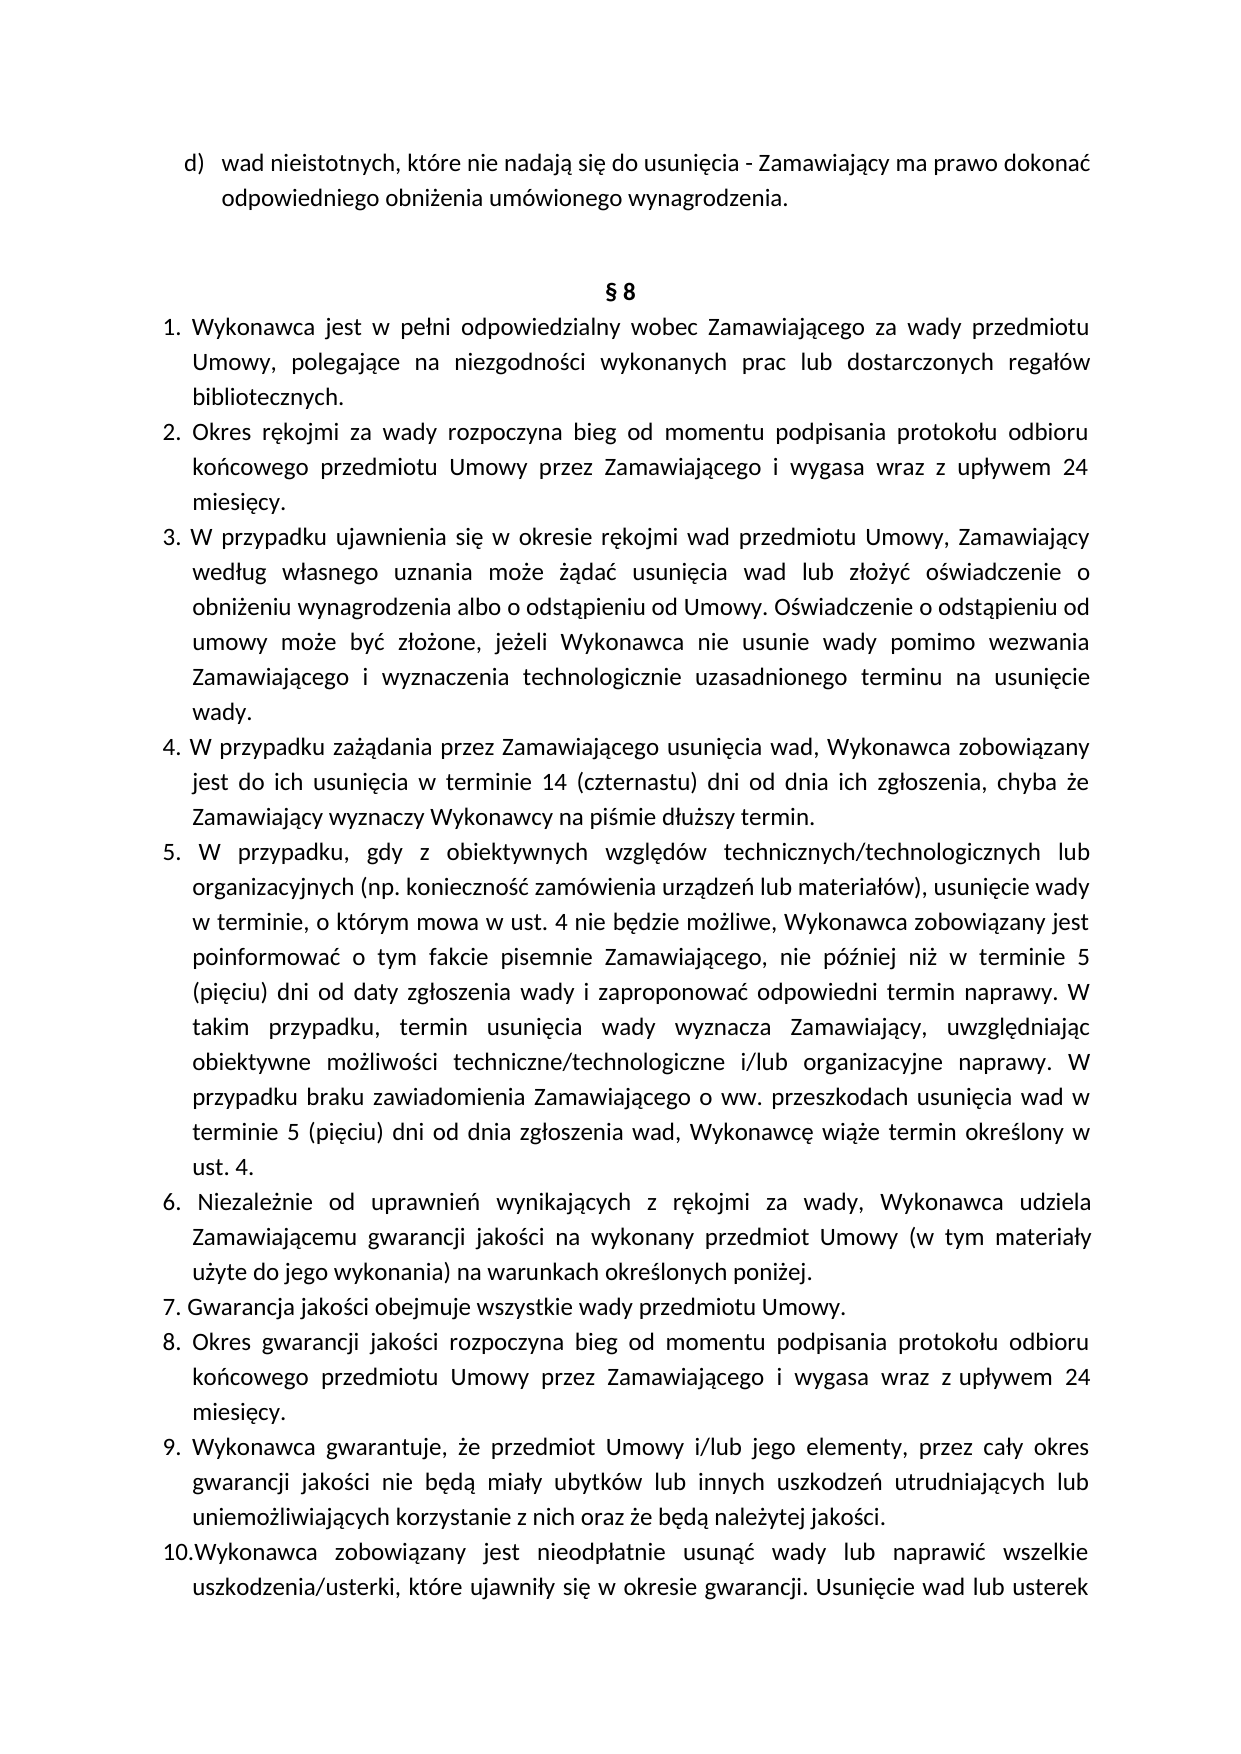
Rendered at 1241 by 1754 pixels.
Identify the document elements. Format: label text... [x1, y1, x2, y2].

list wad nieistotnych, które nie nadają się do usunięcia - Zamawiający ma prawo dokonać odpowiedniego obniżenia umówionego wynagrodzenia. [184, 148, 1093, 213]
text 1. Wykonawca jest w pełni odpowiedzialny wobec Zamawiającego za wady przedmiotu Umowy, polegające na niezgodności wykonanych prac lub dostarczonych regałów bibliotecznych. [162, 311, 1091, 412]
text 2. Okres rękojmi za wady rozpoczyna bieg od momentu podpisania protokołu odbioru końcowego przedmiotu Umowy przez Zamawiającego i wygasa wraz z upływem 24 miesięcy. [162, 416, 1089, 517]
text 5. W przypadku, gdy z obiektywnych względów technicznych/technologicznych lub organizacyjnych (np. konieczność zamówienia urządzeń lub materiałów), usunięcie wady w terminie, o którym mowa w ust. 4 nie będzie możliwe, Wykonawca zobowiązany jest poinformować o tym fakcie pisemnie Zamawiającego, nie później niż w terminie 5 (pięciu) dni od daty zgłoszenia wady i zaproponować odpowiedni termin naprawy. W takim przypadku, termin usunięcia wady wyznacza Zamawiający, uwzględniając obiektywne możliwości techniczne/technologiczne i/lub organizacyjne naprawy. W przypadku braku zawiadomienia Zamawiającego o ww. przeszkodach usunięcia wad w terminie 5 (pięciu) dni od dnia zgłoszenia wad, Wykonawcę wiąże termin określony w ust. 4. [162, 836, 1091, 1182]
text 8. Okres gwarancji jakości rozpoczyna bieg od momentu podpisania protokołu odbioru końcowego przedmiotu Umowy przez Zamawiającego i wygasa wraz z upływem 24 miesięcy. [162, 1326, 1090, 1427]
text 9. Wykonawca gwarantuje, że przedmiot Umowy i/lub jego elementy, przez cały okres gwarancji jakości nie będą miały ubytków lub innych uszkodzeń utrudniających lub uniemożliwiających korzystanie z nich oraz że będą należytej jakości. [162, 1431, 1090, 1532]
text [162, 1536, 1089, 1602]
text 4. W przypadku zażądania przez Zamawiającego usunięcia wad, Wykonawca zobowiązany jest do ich usunięcia w terminie 14 (czternastu) dni od dnia ich zgłoszenia, chyba że Zamawiający wyznaczy Wykonawcy na piśmie dłuższy termin. [162, 731, 1091, 832]
text 7. Gwarancja jakości obejmuje wszystkie wady przedmiotu Umowy. [162, 1291, 1093, 1322]
text 6. Niezależnie od uprawnień wynikających z rękojmi za wady, Wykonawca udziela Zamawiającemu gwarancji jakości na wykonany przedmiot Umowy (w tym materiały użyte do jego wykonania) na warunkach określonych poniżej. [162, 1186, 1093, 1287]
text § 8 [148, 276, 1093, 307]
text 3. W przypadku ujawnienia się w okresie rękojmi wad przedmiotu Umowy, Zamawiający według własnego uznania może żądać usunięcia wad lub złożyć oświadczenie o obniżeniu wynagrodzenia albo o odstąpieniu od Umowy. Oświadczenie o odstąpieniu od umowy może być złożone, jeżeli Wykonawca nie usunie wady pomimo wezwania Zamawiającego i wyznaczenia technologicznie uzasadnionego terminu na usunięcie wady. [162, 521, 1091, 727]
